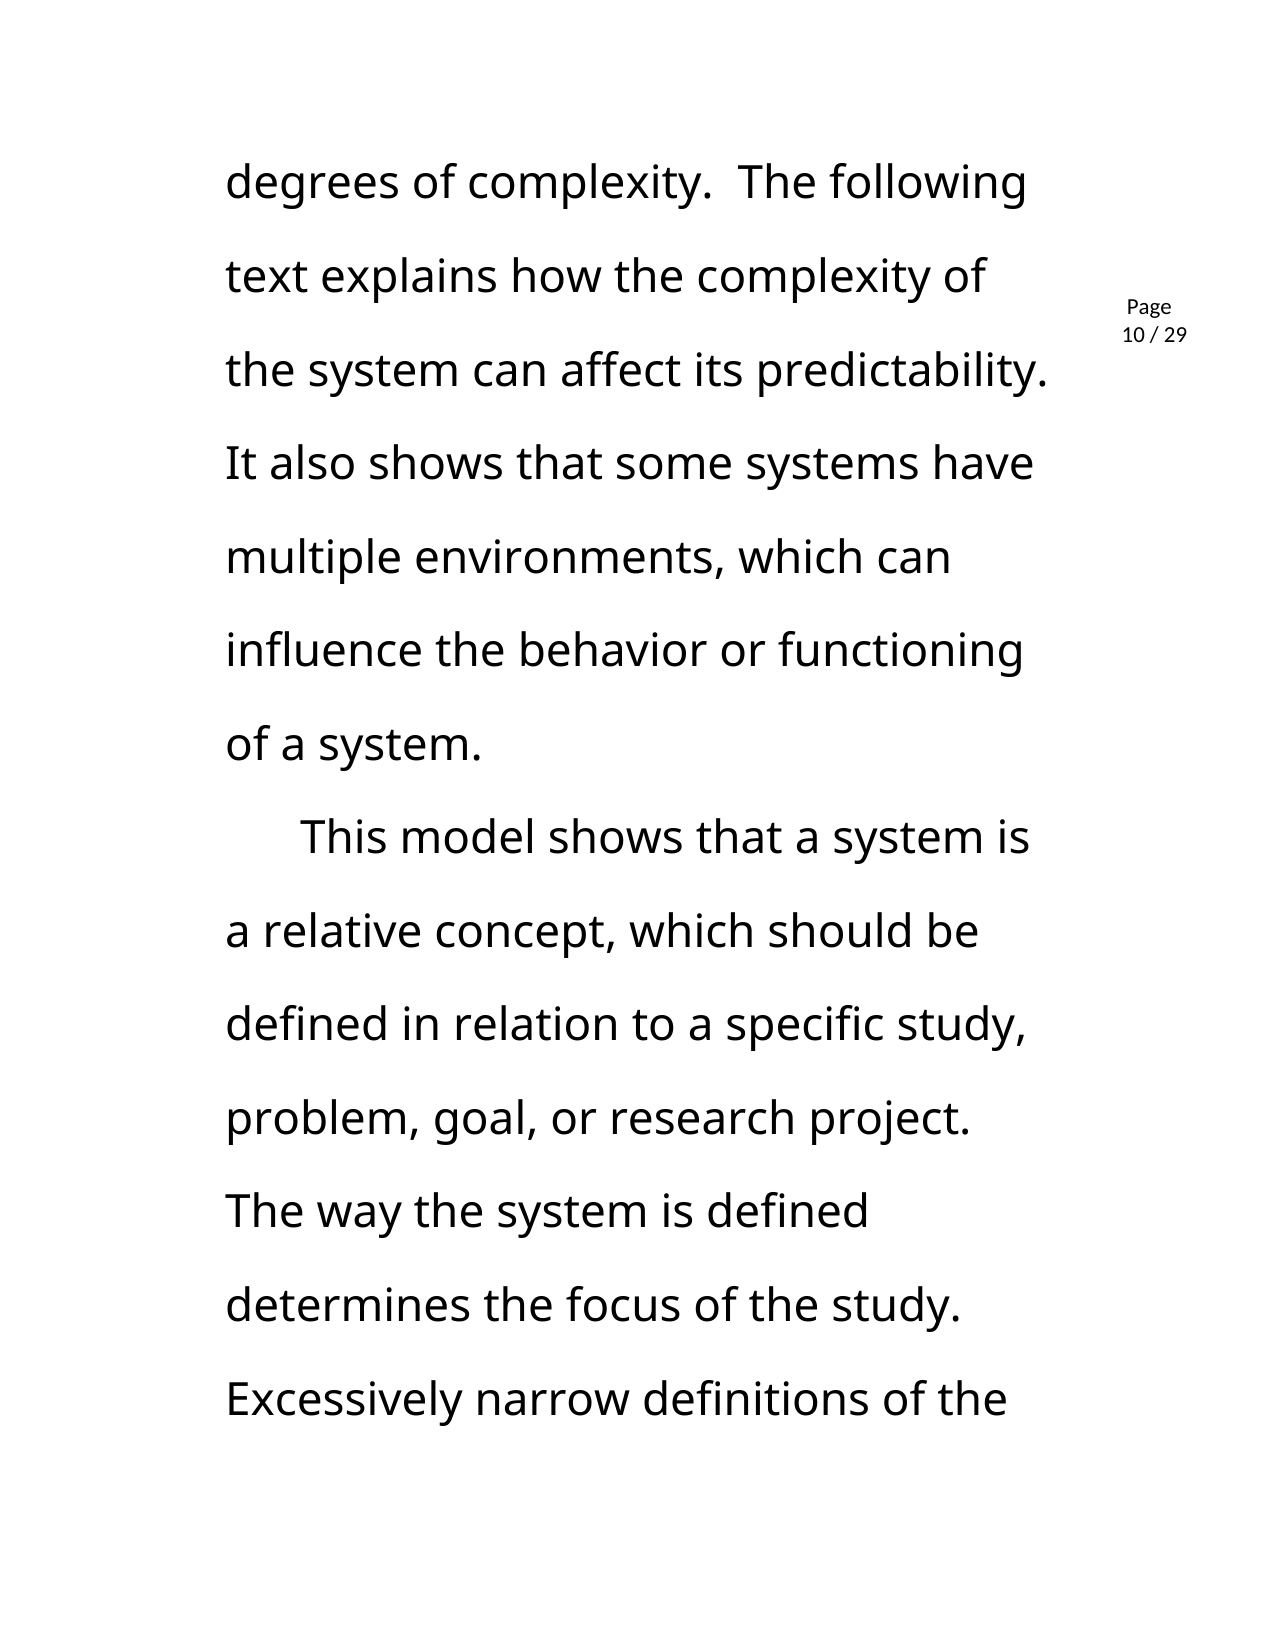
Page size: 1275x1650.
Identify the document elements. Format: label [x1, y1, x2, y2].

text [225, 805, 1050, 1428]
text [225, 150, 1050, 774]
